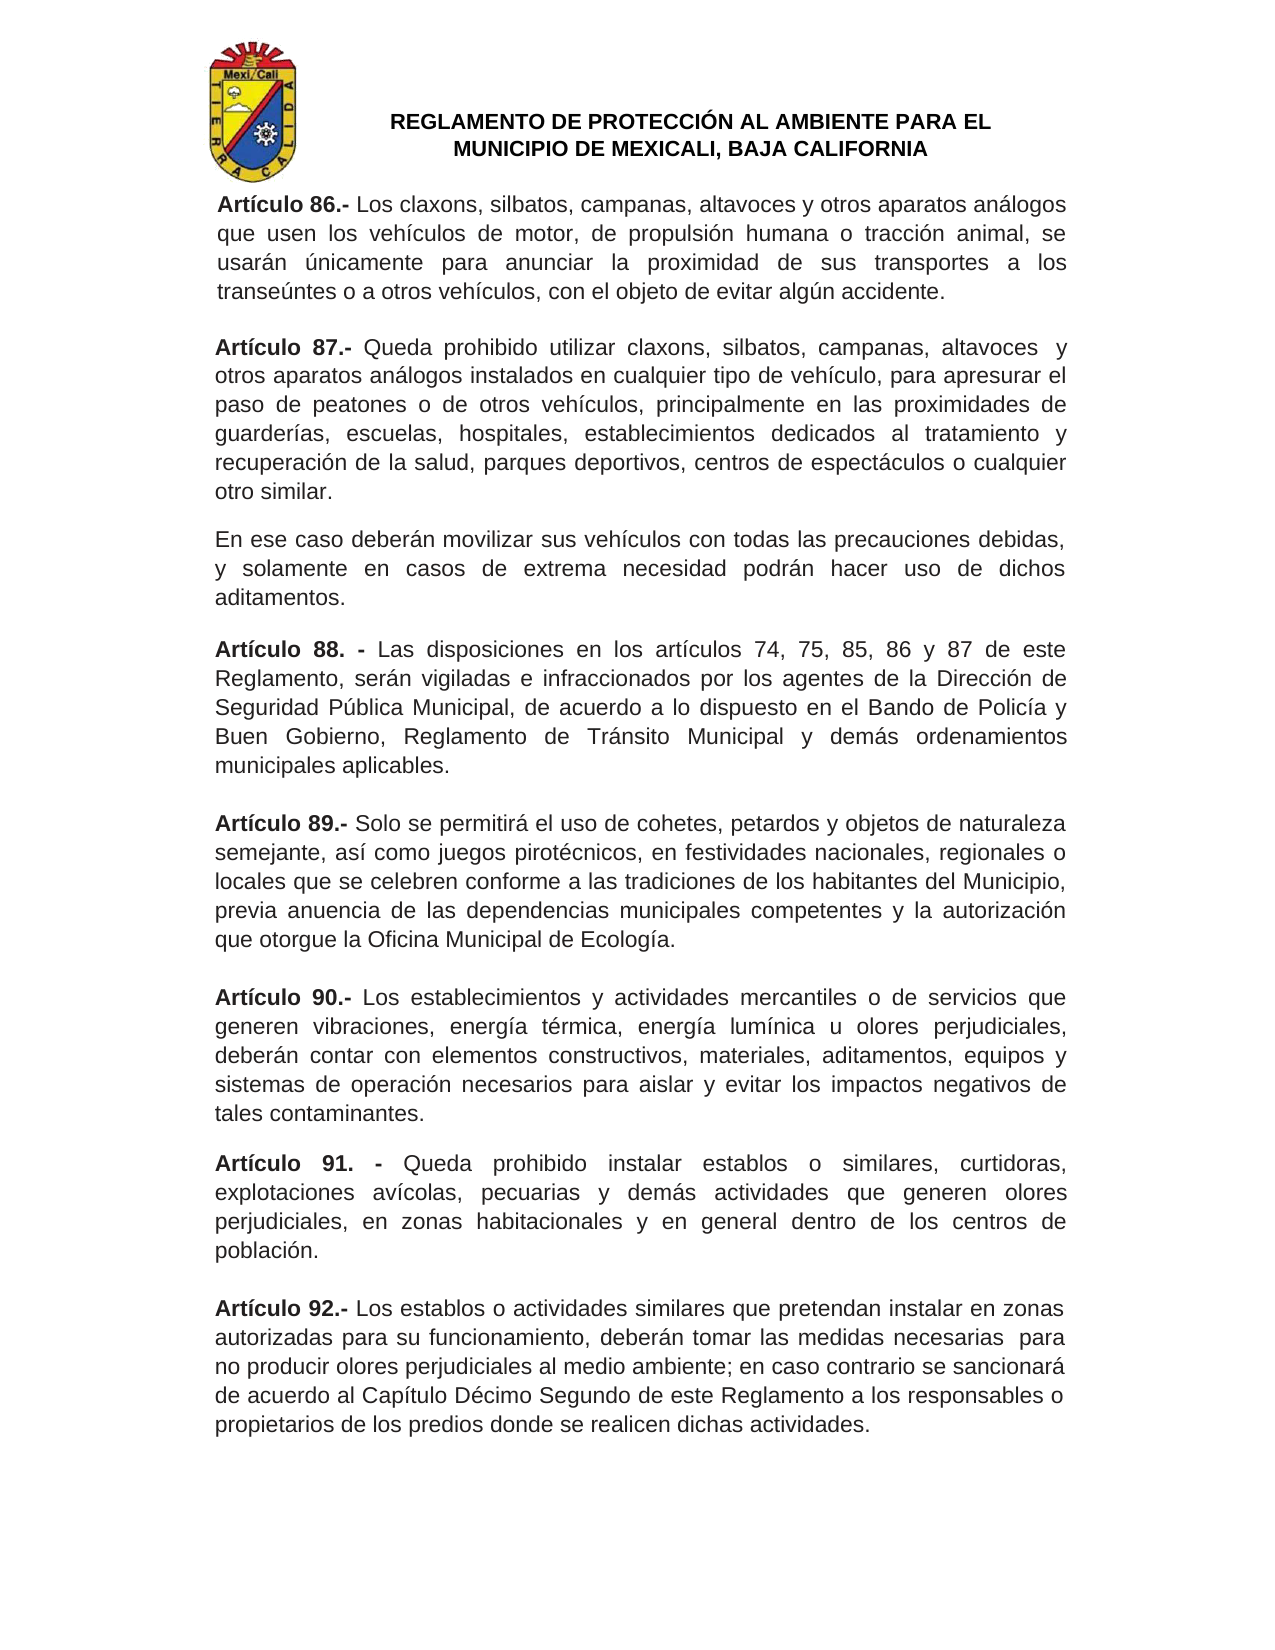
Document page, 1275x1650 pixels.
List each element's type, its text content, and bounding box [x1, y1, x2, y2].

text Artículo 89.- Solo se permitirá el uso de cohetes, petardos y objetos de naturaleza semejante, así como juegos pirotécnicos, en festividades nacionales, regionales o locales que se celebren conforme a las tradiciones de los habitantes del Municipio, previa anuencia de las dependencias municipales competentes y la autorización que otorgue la Oficina Municipal de Ecología. [214, 810, 1067, 952]
text Artículo 90.- Los establecimientos y actividades mercantiles o de servicios que generen vibraciones, energía térmica, energía lumínica u olores perjudiciales, deberán contar con elementos constructivos, materiales, aditamentos, equipos y sistemas de operación necesarios para aislar y evitar los impactos negativos de tales contaminantes. [214, 984, 1067, 1126]
text En ese caso deberán movilizar sus vehículos con todas las precauciones debidas, y solamente en casos de extrema necesidad podrán hacer uso de dichos aditamentos. [214, 526, 1065, 610]
text Artículo 87.- Queda prohibido utilizar claxons, silbatos, campanas, altavoces y otros aparatos análogos instalados en cualquier tipo de vehículo, para apresurar el paso de peatones o de otros vehículos, principalmente en las proximidades de guarderías, escuelas, hospitales, establecimientos dedicados al tratamiento y recuperación de la salud, parques deportivos, centros de espectáculos o cualquier otro similar. [214, 333, 1067, 504]
text Artículo 92.- Los establos o actividades similares que pretendan instalar en zonas autorizadas para su funcionamiento, deberán tomar las medidas necesarias para no producir olores perjudiciales al medio ambiente; en caso contrario se sancionará de acuerdo al Capítulo Décimo Segundo de este Reglamento a los responsables o propietarios de los predios donde se realicen dichas actividades. [214, 1295, 1065, 1437]
picture [203, 38, 299, 183]
text Artículo 91. - Queda prohibido instalar establos o similares, curtidoras, explotaciones avícolas, pecuarias y demás actividades que generen olores perjudiciales, en zonas habitacionales y en general dentro de los centros de población. [214, 1150, 1067, 1263]
text Artículo 86.- Los claxons, silbatos, campanas, altavoces y otros aparatos análogos que usen los vehículos de motor, de propulsión humana o tracción animal, se usarán únicamente para anunciar la proximidad de sus transportes a los transeúntes o a otros vehículos, con el objeto de evitar algún accidente. [217, 191, 1067, 304]
text Artículo 88. - Las disposiciones en los artículos 74, 75, 85, 86 y 87 de este Reglamento, serán vigiladas e infraccionados por los agentes de la Dirección de Seguridad Pública Municipal, de acuerdo a lo dispuesto en el Bando de Policía y Buen Gobierno, Reglamento de Tránsito Municipal y demás ordenamientos municipales aplicables. [214, 636, 1067, 778]
